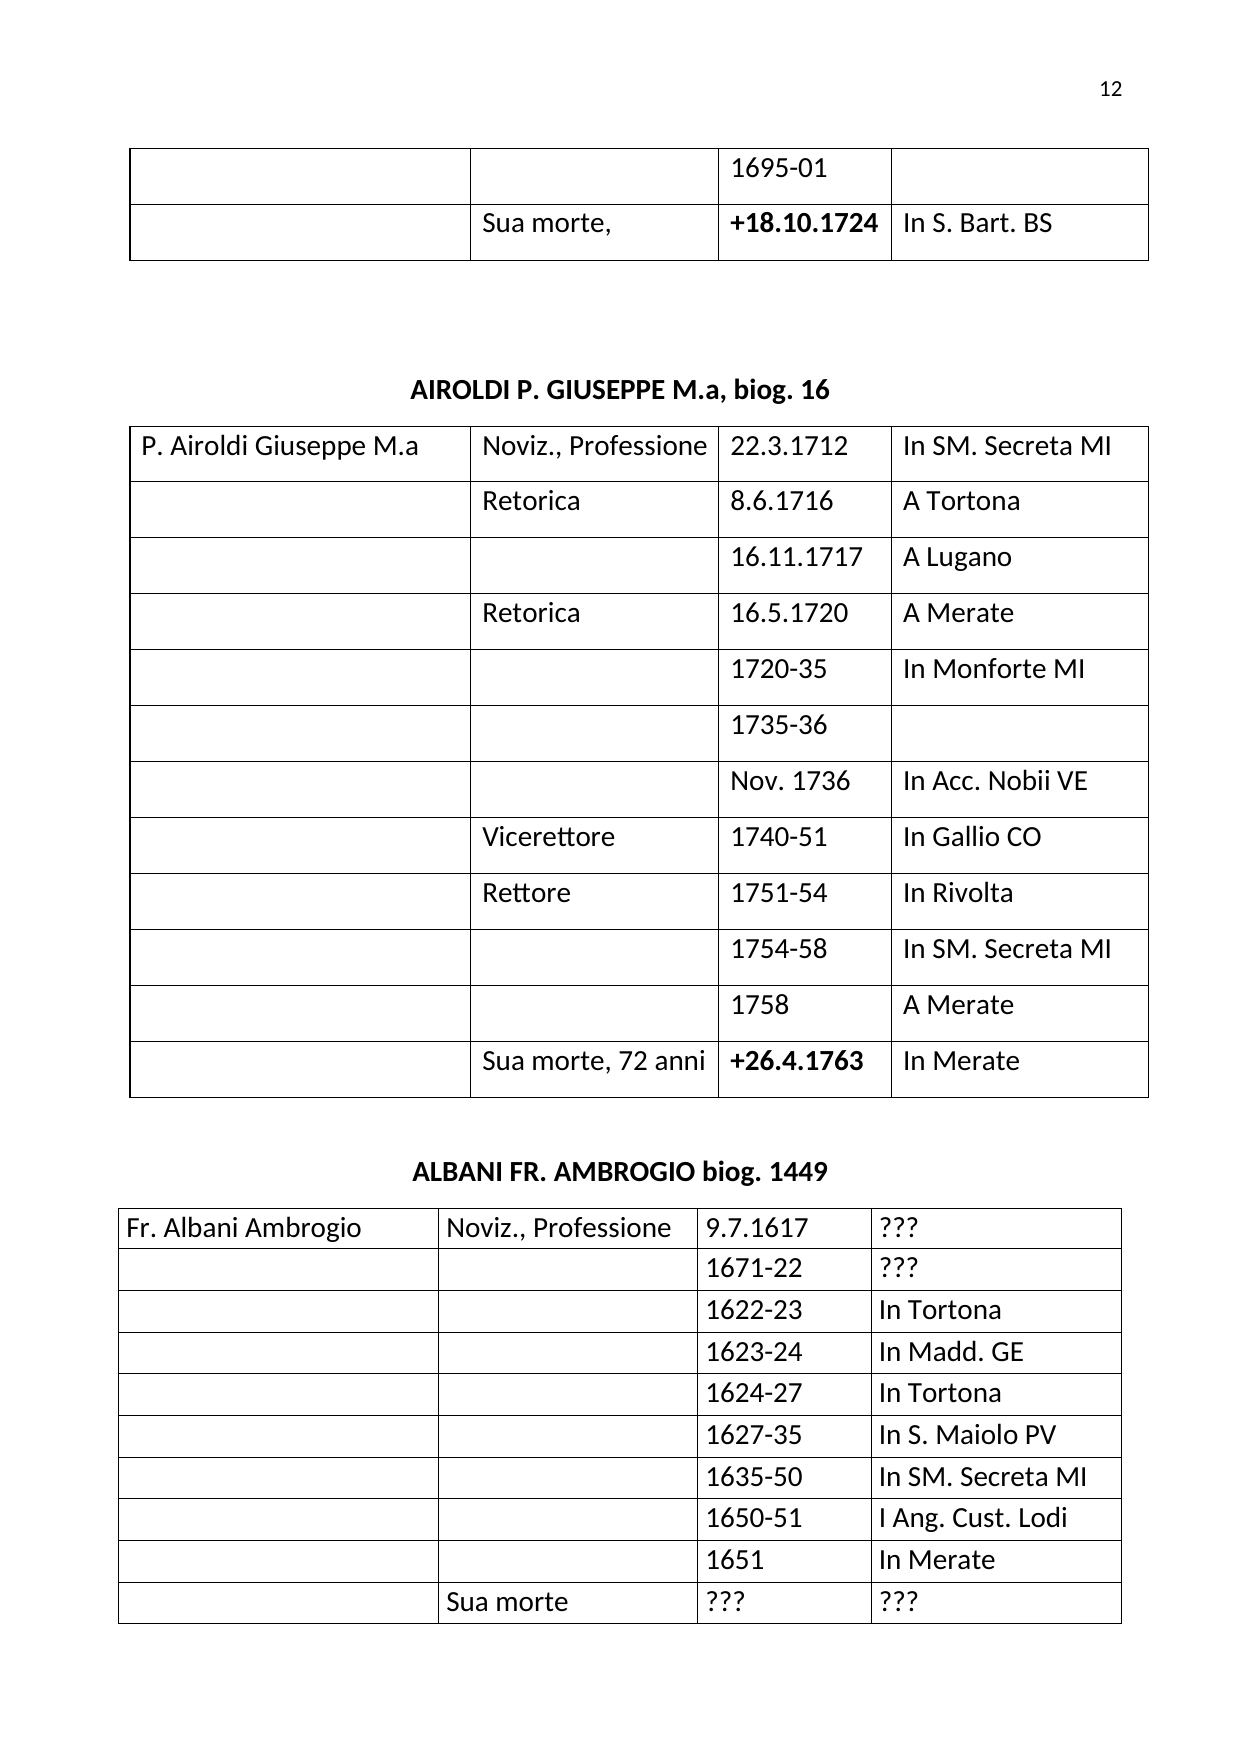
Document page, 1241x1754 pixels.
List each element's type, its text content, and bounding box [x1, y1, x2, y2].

table_cell A Tortona [892, 482, 1148, 537]
table_cell 1624-27 [698, 1374, 871, 1415]
table_cell [119, 1374, 438, 1415]
table_cell ??? [698, 1583, 871, 1623]
table_cell Vicerettore [471, 818, 718, 873]
table_cell Sua morte [439, 1583, 697, 1623]
table_cell [439, 1291, 697, 1332]
table_header Noviz., Professione [439, 1209, 697, 1248]
table_cell [439, 1333, 697, 1373]
table_cell [471, 650, 718, 705]
table_cell A Merate [892, 986, 1148, 1041]
table_cell [119, 1416, 438, 1457]
table_cell In S. Bart. BS [892, 205, 1148, 259]
table_cell +18.10.1724 [719, 205, 891, 259]
table_cell [471, 538, 718, 593]
table_cell [439, 1374, 697, 1415]
table_cell In S. Maiolo PV [872, 1416, 1121, 1457]
table_header P. Airoldi Giuseppe M.a [131, 427, 470, 481]
table_cell Retorica [471, 482, 718, 537]
table_cell [119, 1499, 438, 1540]
table_cell Nov. 1736 [719, 762, 891, 817]
table_cell In Tortona [872, 1374, 1121, 1415]
table_cell 1671-22 [698, 1249, 871, 1290]
table_cell In Acc. Nobii VE [892, 762, 1148, 817]
table_cell +26.4.1763 [719, 1042, 891, 1097]
table_cell [131, 706, 470, 761]
table_cell 1651 [698, 1541, 871, 1582]
table_cell I Ang. Cust. Lodi [872, 1499, 1121, 1540]
table_cell [131, 594, 470, 649]
table_cell [892, 149, 1148, 203]
table_cell In Merate [892, 1042, 1148, 1097]
table_header ??? [872, 1209, 1121, 1248]
table_cell 16.11.1717 [719, 538, 891, 593]
text AIROLDI P. GIUSEPPE M.a, biog. 16 [118, 371, 1122, 406]
table_cell 1627-35 [698, 1416, 871, 1457]
table_cell 1751-54 [719, 874, 891, 929]
table_cell [471, 706, 718, 761]
table_cell [119, 1541, 438, 1582]
table_cell [131, 205, 470, 259]
table_cell ??? [872, 1249, 1121, 1290]
table_cell In Madd. GE [872, 1333, 1121, 1373]
table_cell [439, 1416, 697, 1457]
table_cell [131, 930, 470, 985]
table_cell In Monforte MI [892, 650, 1148, 705]
table_cell 1623-24 [698, 1333, 871, 1373]
table_cell [119, 1583, 438, 1623]
table_cell [131, 874, 470, 929]
table_cell [439, 1249, 697, 1290]
table_cell [471, 930, 718, 985]
table_cell 1635-50 [698, 1458, 871, 1498]
table_cell [131, 986, 470, 1041]
table_cell In Gallio CO [892, 818, 1148, 873]
table_cell 16.5.1720 [719, 594, 891, 649]
table_cell In Rivolta [892, 874, 1148, 929]
table_cell 1650-51 [698, 1499, 871, 1540]
table_cell ??? [872, 1583, 1121, 1623]
table_cell In SM. Secreta MI [892, 930, 1148, 985]
table_cell [131, 482, 470, 537]
text ALBANI FR. AMBROGIO biog. 1449 [118, 1153, 1122, 1188]
table_cell 1695-01 [719, 149, 891, 203]
table_cell Sua morte, 72 anni [471, 1042, 718, 1097]
table_cell 1754-58 [719, 930, 891, 985]
table_cell [119, 1458, 438, 1498]
table_cell [131, 538, 470, 593]
table_cell 1758 [719, 986, 891, 1041]
table_header In SM. Secreta MI [892, 427, 1148, 481]
table_cell [439, 1458, 697, 1498]
table_cell [471, 149, 718, 203]
table_cell 8.6.1716 [719, 482, 891, 537]
table_cell [131, 818, 470, 873]
table_cell [131, 149, 470, 203]
table_cell 1740-51 [719, 818, 891, 873]
table_cell [131, 762, 470, 817]
table_cell A Merate [892, 594, 1148, 649]
table_cell 1735-36 [719, 706, 891, 761]
table_cell 1720-35 [719, 650, 891, 705]
table_cell [119, 1249, 438, 1290]
table_cell Sua morte, [471, 205, 718, 259]
table_cell Rettore [471, 874, 718, 929]
table_cell In Tortona [872, 1291, 1121, 1332]
table_cell [119, 1291, 438, 1332]
table_header 9.7.1617 [698, 1209, 871, 1248]
table_cell Retorica [471, 594, 718, 649]
table_cell [131, 1042, 470, 1097]
table_cell 1622-23 [698, 1291, 871, 1332]
table_cell [892, 706, 1148, 761]
table_header Fr. Albani Ambrogio [119, 1209, 438, 1248]
table_cell [471, 986, 718, 1041]
table_cell [471, 762, 718, 817]
table_cell [119, 1333, 438, 1373]
table_cell [439, 1541, 697, 1582]
table_header Noviz., Professione [471, 427, 718, 481]
table_cell In Merate [872, 1541, 1121, 1582]
table_cell In SM. Secreta MI [872, 1458, 1121, 1498]
table_cell [439, 1499, 697, 1540]
table_cell [131, 650, 470, 705]
table_header 22.3.1712 [719, 427, 891, 481]
table_cell A Lugano [892, 538, 1148, 593]
